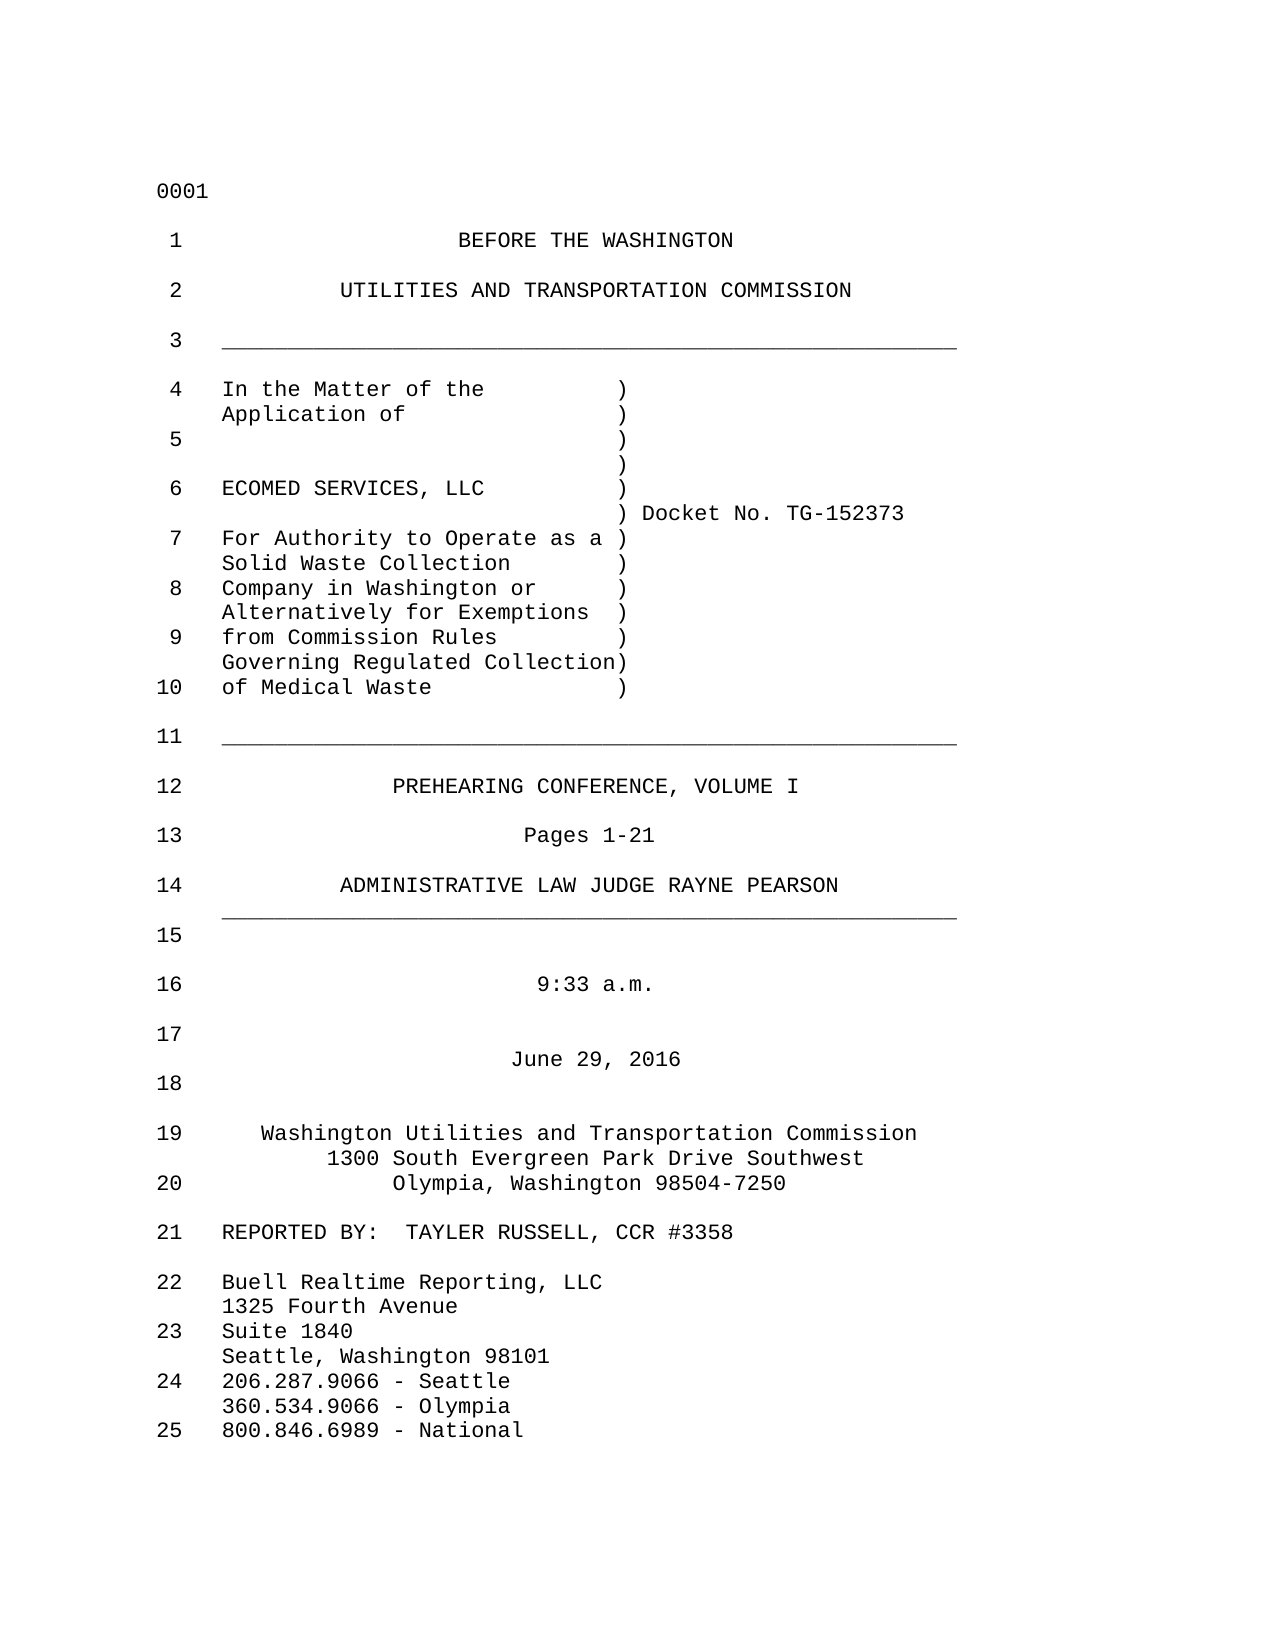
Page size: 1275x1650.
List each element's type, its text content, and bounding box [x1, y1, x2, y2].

text ) [156, 453, 1119, 477]
text 10 of Medical Waste ) [156, 676, 1119, 701]
text 1325 Fourth Avenue [156, 1296, 1119, 1320]
text 2 UTILITIES AND TRANSPORTATION COMMISSION [156, 279, 1119, 304]
text 8 Company in Washington or ) [156, 577, 1119, 601]
text 3 ________________________________________________________ [156, 329, 1119, 353]
text 18 [156, 1072, 1119, 1097]
text Solid Waste Collection ) [156, 552, 1119, 577]
text Application of ) [156, 403, 1119, 428]
text Governing Regulated Collection) [156, 651, 1119, 676]
text 7 For Authority to Operate as a ) [156, 527, 1119, 552]
text 23 Suite 1840 [156, 1320, 1119, 1345]
text 13 Pages 1-21 [156, 824, 1119, 849]
text 11 ________________________________________________________ [156, 725, 1119, 750]
text ) Docket No. TG-152373 [156, 502, 1119, 527]
text 5 ) [156, 428, 1119, 453]
text Alternatively for Exemptions ) [156, 601, 1119, 626]
text 17 [156, 1023, 1119, 1048]
text ________________________________________________________ [156, 899, 1119, 924]
text 24 206.287.9066 - Seattle [156, 1370, 1119, 1395]
text 9 from Commission Rules ) [156, 626, 1119, 651]
text 14 ADMINISTRATIVE LAW JUDGE RAYNE PEARSON [156, 874, 1119, 899]
text 15 [156, 924, 1119, 948]
text Seattle, Washington 98101 [156, 1345, 1119, 1370]
text 1 BEFORE THE WASHINGTON [156, 229, 1119, 254]
text June 29, 2016 [156, 1048, 1119, 1072]
text 20 Olympia, Washington 98504-7250 [156, 1172, 1119, 1196]
text 16 9:33 a.m. [156, 973, 1119, 998]
text 0001 [156, 180, 1119, 205]
text 25 800.846.6989 - National [156, 1419, 1119, 1444]
text 12 PREHEARING CONFERENCE, VOLUME I [156, 775, 1119, 800]
text 19 Washington Utilities and Transportation Commission [156, 1122, 1119, 1147]
text 6 ECOMED SERVICES, LLC ) [156, 477, 1119, 502]
text 1300 South Evergreen Park Drive Southwest [156, 1147, 1119, 1172]
text 22 Buell Realtime Reporting, LLC [156, 1271, 1119, 1296]
text 360.534.9066 - Olympia [156, 1395, 1119, 1419]
text 21 REPORTED BY: TAYLER RUSSELL, CCR #3358 [156, 1221, 1119, 1246]
text 4 In the Matter of the ) [156, 378, 1119, 403]
